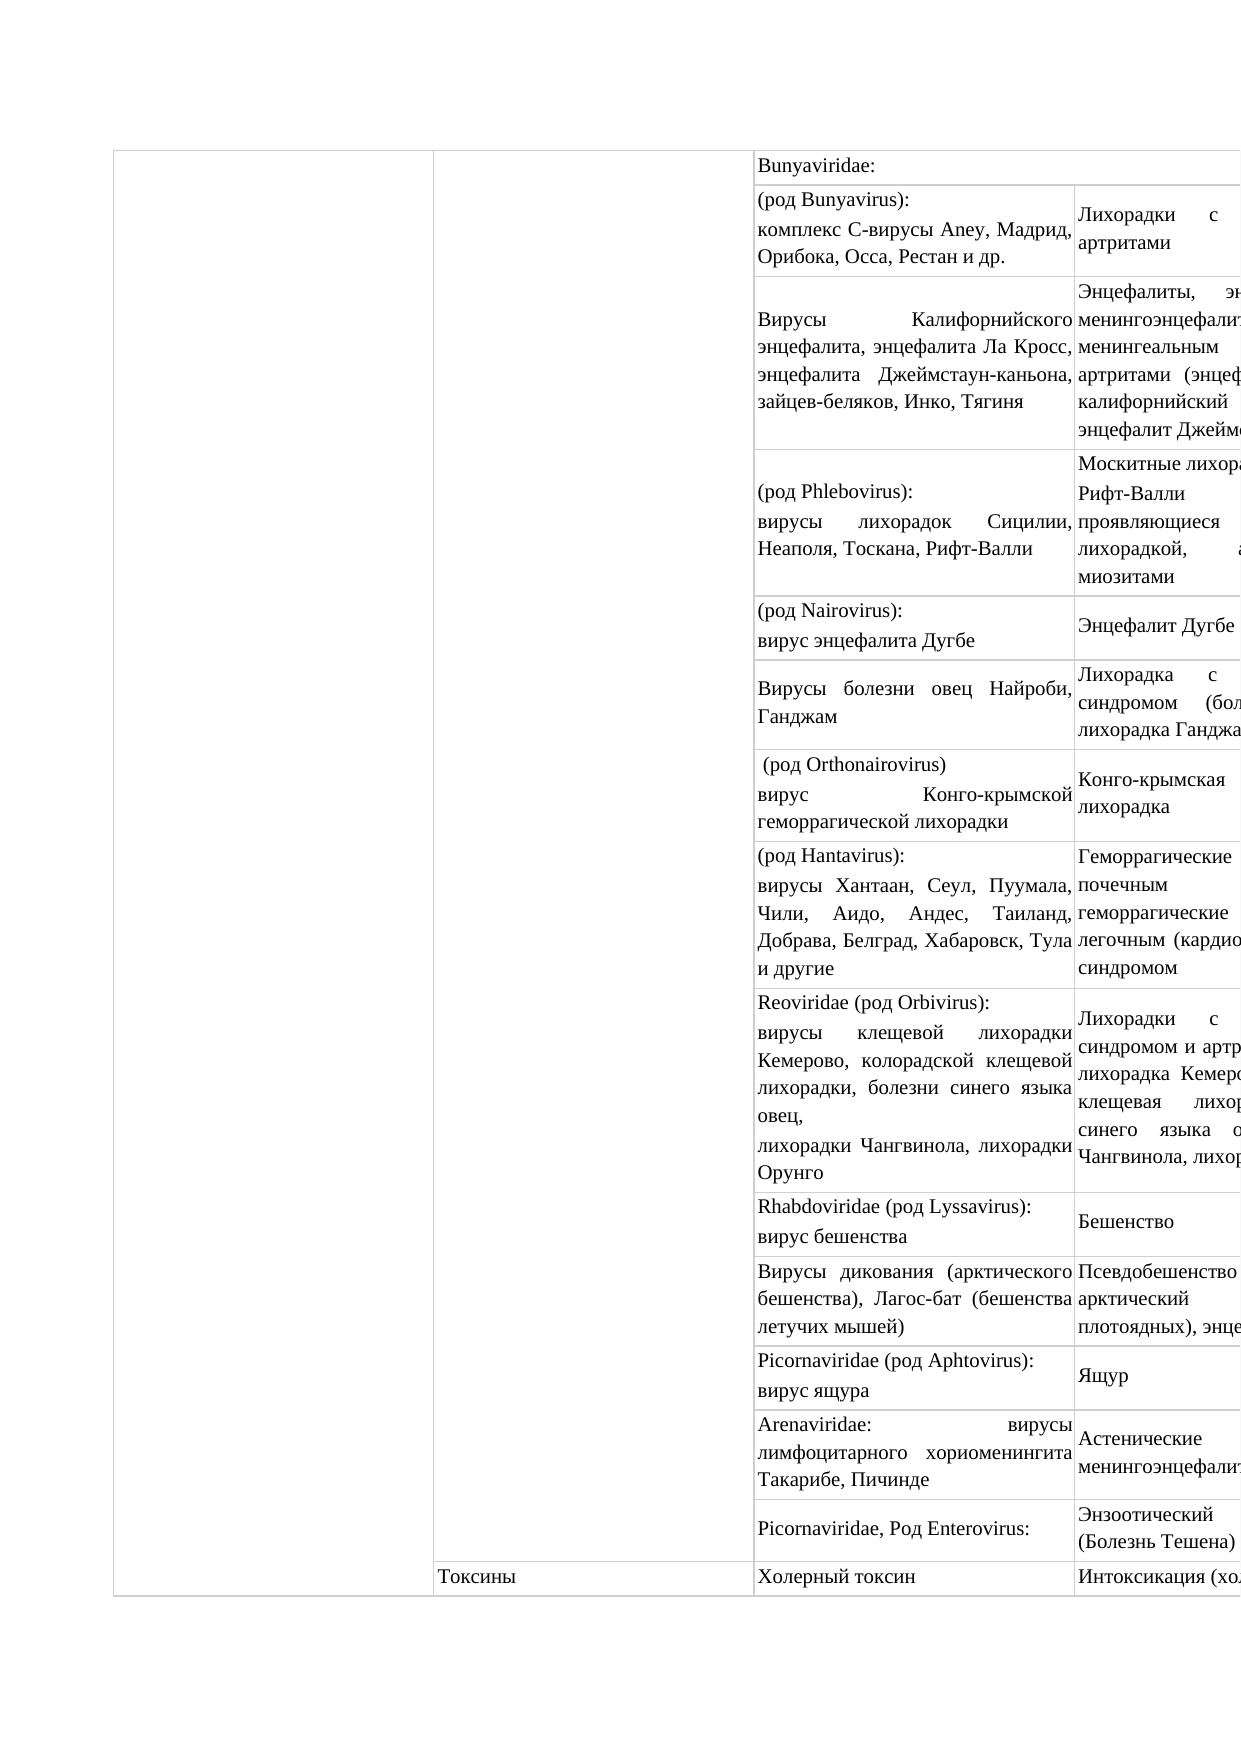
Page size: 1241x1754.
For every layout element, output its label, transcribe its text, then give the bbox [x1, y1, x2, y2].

table_cell Токсины [434, 1562, 753, 1595]
table_cell Вирусы болезни овец Найроби, Ганджам [755, 661, 1074, 749]
table_cell Лихорадки с менингеальным синдромом и артритами (клещевая лихорадка Кемерово, колорадская клещевая лихорадка, болезнь синего языка овец, лихорадка Чангвинола, лихорадка Орунго) [1075, 989, 1240, 1192]
table_cell Лихорадки с миозитами и артритами [1075, 186, 1240, 276]
table_cell Bunyaviridae: [755, 151, 1240, 184]
table_cell (род Phlebovirus): вирусы лихорадок Сицилии, Неаполя, Тоскана, Рифт-Валли [755, 450, 1074, 595]
table_cell Интоксикация (холера) [1075, 1562, 1240, 1595]
table_cell Вирусы дикования (арктического бешенства), Лагос-бат (бешенства летучих мышей) [755, 1257, 1074, 1345]
table_cell Arenaviridae: вирусы лимфоцитарного хориоменингита Такарибе, Пичинде [755, 1411, 1074, 1499]
table_cell Псевдобешенство (вирусный арктический энцефаломиелит плотоядных), энцефалопатия [1075, 1257, 1240, 1345]
table_cell Rhabdoviridae (род Lyssavirus): вирус бешенства [755, 1193, 1074, 1256]
table_cell Холерный токсин [755, 1562, 1074, 1595]
table_cell Бешенство [1075, 1193, 1240, 1256]
table_cell Энцефалит Дугбе [1075, 597, 1240, 659]
table_cell Конго-крымская геморрагическая лихорадка [1075, 750, 1240, 841]
table_cell Вирусы Калифорнийского энцефалита, энцефалита Ла Кросс, энцефалита Джеймстаун-каньона, зайцев-беляков, Инко, Тягиня [755, 277, 1074, 448]
table_cell Ящур [1075, 1347, 1240, 1409]
table_cell (род Orthonairovirus) вирус Конго-крымской геморрагической лихорадки [755, 750, 1074, 841]
table_cell Энцефалиты, энцефаломиелиты, менингоэнцефалиты, лихорадки с менингеальным синдромом и артритами (энцефалит Ла Кросс, калифорнийский энцефалит, энцефалит Джеймстаун-каньона) [1075, 277, 1240, 448]
table_cell (род Bunyavirus): комплекс С-вирусы Aney, Мадрид, Орибока, Осса, Рестан и др. [755, 186, 1074, 276]
table_cell Энзоотический энцефаломиелит (Болезнь Тешена) [1075, 1500, 1240, 1561]
table_cell Reoviridae (род Orbivirus): вирусы клещевой лихорадки Кемерово, колорадской клещевой лихорадки, болезни синего языка овец, лихорадки Чангвинола, лихорадки Орунго [755, 989, 1074, 1192]
table_cell Астенические менингиты и менингоэнцефалиты [1075, 1411, 1240, 1499]
table_cell Геморрагические лихорадки с почечным синдромом, геморрагические лихорадки с легочным (кардиопульмональным) синдромом [1075, 842, 1240, 987]
table_cell (род Hantavirus): вирусы Хантаан, Сеул, Пуумала, Чили, Аидо, Андес, Таиланд, Добрава, Белград, Хабаровск, Тула и другие [755, 842, 1074, 987]
table_cell Picornaviridae (род Aphtovirus): вирус ящура [755, 1347, 1074, 1409]
table_cell Picornaviridae, Род Enterovirus: [755, 1500, 1074, 1561]
table_cell (род Nairovirus): вирус энцефалита Дугбе [755, 597, 1074, 659]
table_cell Москитные лихорадки Паппатачи, Рифт-Валли и другие, проявляющиеся энцефалитами, лихорадкой, артритами и миозитами [1075, 450, 1240, 595]
table_cell Лихорадка с менингеальным синдромом (болезнь Найроби, лихорадка Ганджам) [1075, 661, 1240, 749]
